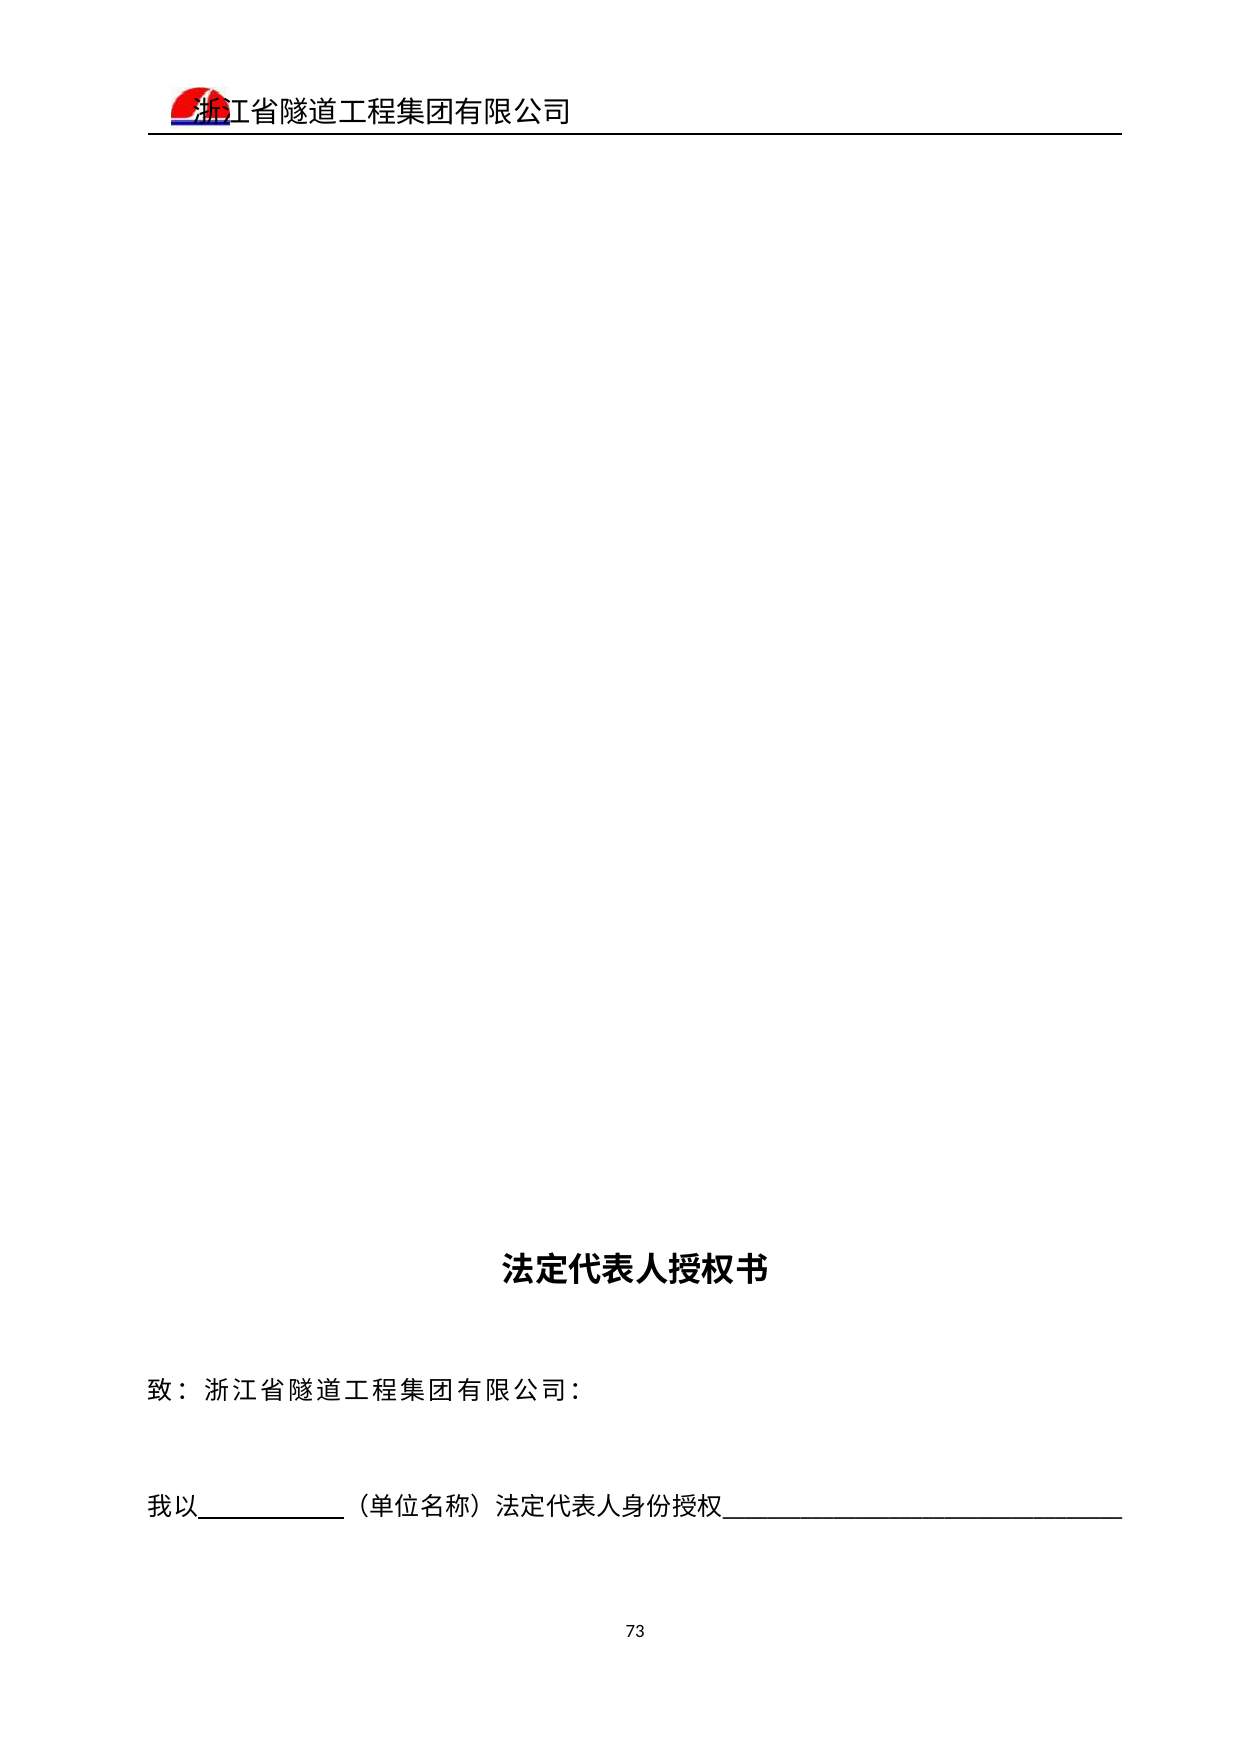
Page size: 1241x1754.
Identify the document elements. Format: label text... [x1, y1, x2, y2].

text 法定代表人授权书 [148, 1234, 1122, 1299]
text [148, 1472, 1122, 1537]
picture [171, 87, 231, 129]
text 致：浙江省隧道工程集团有限公司： [148, 1356, 1148, 1421]
